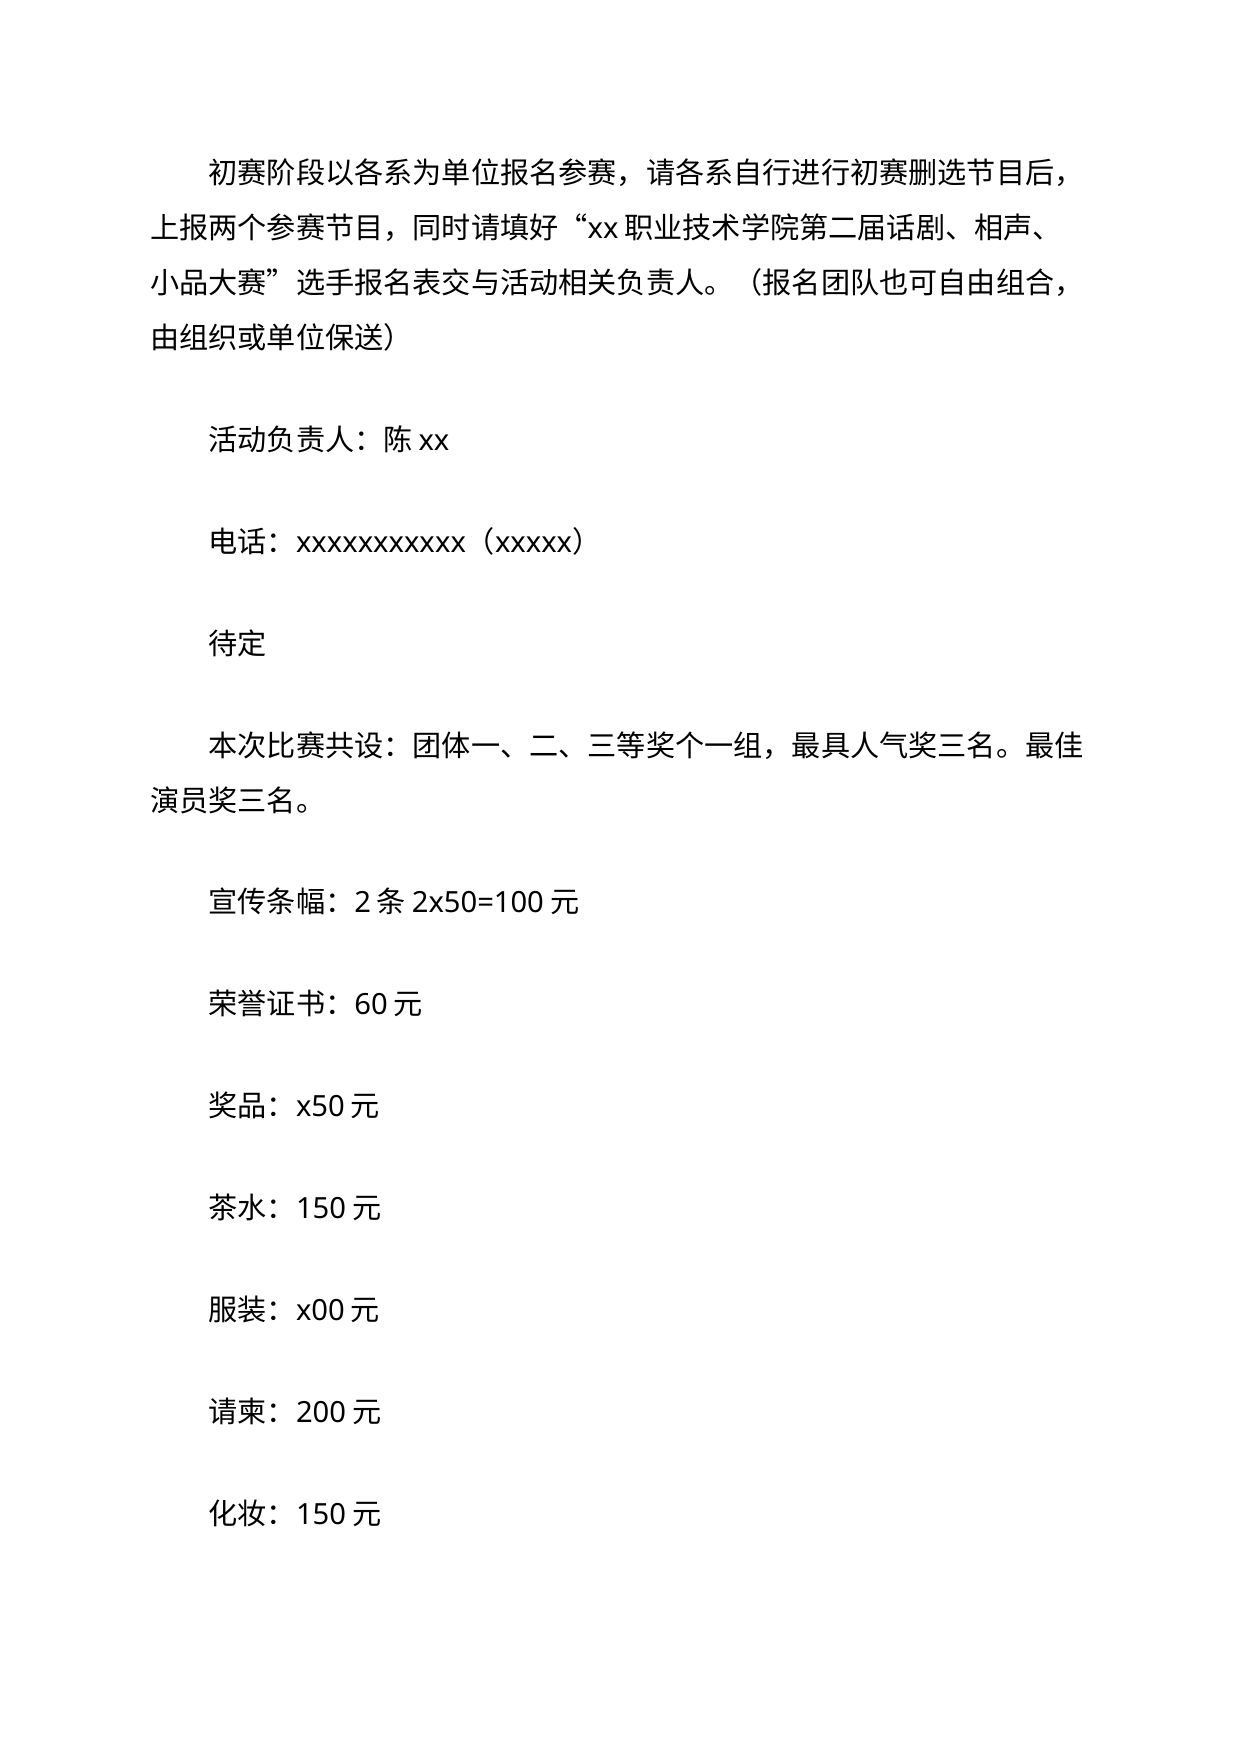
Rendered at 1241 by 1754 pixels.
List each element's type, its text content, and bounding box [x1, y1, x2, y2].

text 化妆：150元 [150, 1491, 1090, 1533]
text 奖品：x50元 [150, 1083, 1090, 1125]
text 待定 [150, 621, 1090, 663]
text 荣誉证书：60元 [150, 981, 1090, 1023]
text 活动负责人：陈xx [150, 417, 1090, 459]
text 茶水：150元 [150, 1185, 1090, 1227]
text 电话：xxxxxxxxxxx（xxxxx） [150, 518, 1090, 561]
text 请柬：200元 [150, 1389, 1090, 1431]
text 初赛阶段以各系为单位报名参赛，请各系自行进行初赛删选节目后，上报两个参赛节目，同时请填好“xx职业技术学院第二届话剧、相声、小品大赛”选手报名表交与活动相关负责人。（报名团队也可自由组合，由组织或单位保送） [150, 150, 1090, 357]
text 服装：x00元 [150, 1287, 1090, 1329]
text 宣传条幅：2条2x50=100元 [150, 879, 1090, 921]
text 本次比赛共设：团体一、二、三等奖个一组，最具人气奖三名。最佳演员奖三名。 [150, 722, 1090, 819]
